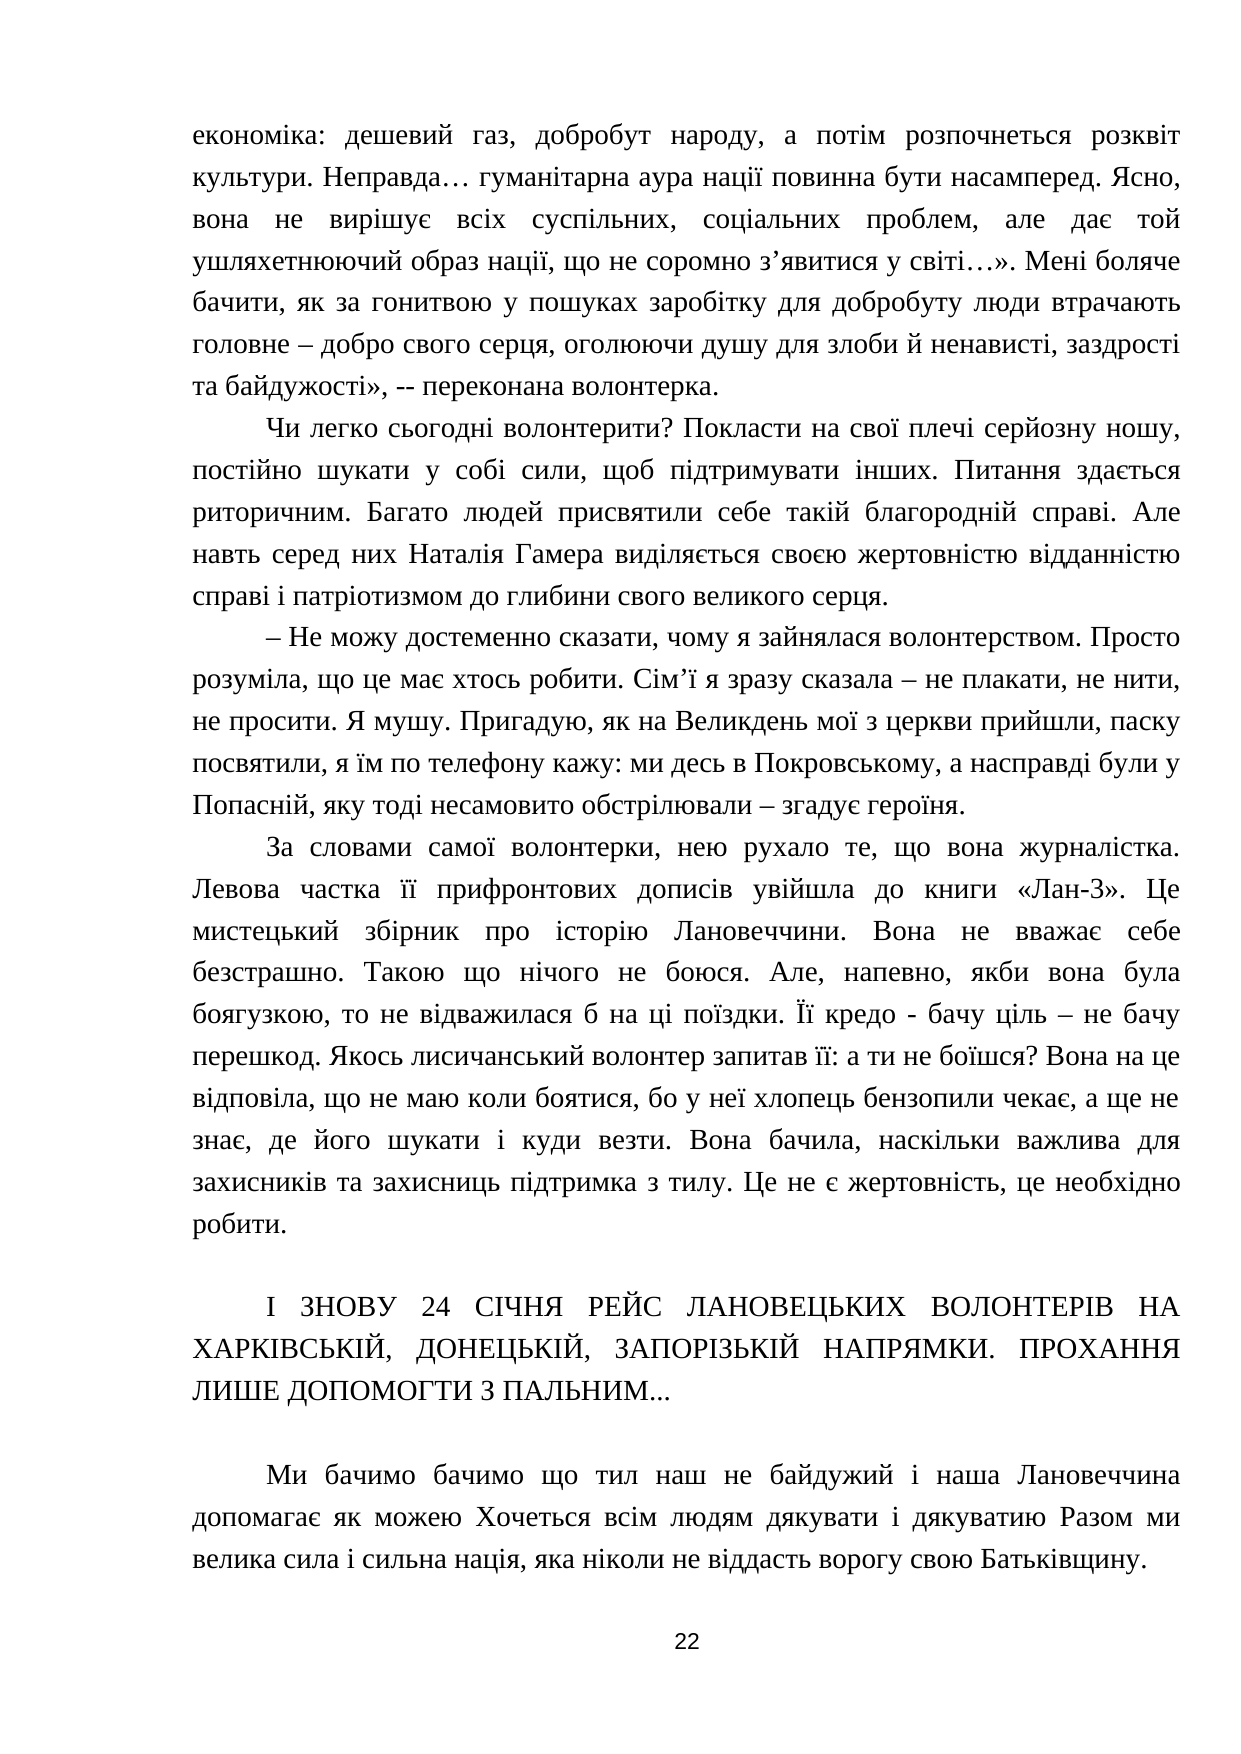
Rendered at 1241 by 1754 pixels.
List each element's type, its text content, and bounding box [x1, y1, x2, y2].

text Чи легко сьогодні волонтерити? Покласти на свої плечі серйозну ношу, постійно шукати у собі сили, щоб підтримувати інших. Питання здається риторичним. Багато людей присвятили себе такій благородній справі. Але навть серед них Наталія Гамера виділяється своєю жертовністю відданністю справі і патріотизмом до глибини свого великого серця. [192, 410, 1182, 611]
text І знову 24 січня рейс лановецьких волонтерів на Харківській, Донецькій, Запорізькій напрямки. Прохання лише допомогти з пальним... [192, 1289, 1182, 1407]
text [192, 117, 1182, 402]
text За словами самої волонтерки, нею рухало те, що вона журналістка. Левова частка її прифронтових дописів увійшла до книги «Лан-3». Це мистецький збірник про історію Лановеччини. Вона не вважає себе безстрашно. Такою що нічого не боюся. Але, напевно, якби вона була боягузкою, то не відважилася б на ці поїздки. Її кредо - бачу ціль – не бачу перешкод. Якось лисичанський волонтер запитав її: а ти не боїшся? Вона на це відповіла, що не маю коли боятися, бо у неї хлопець бензопили чекає, а ще не знає, де його шукати і куди везти. Вона бачила, наскільки важлива для захисників та захисниць підтримка з тилу. Це не є жертовність, це необхідно робити. [192, 829, 1182, 1239]
text – Не можу достеменно сказати, чому я зайнялася волонтерством. Просто розуміла, що це має хтось робити. Сім’ї я зразу сказала – не плакати, не нити, не просити. Я мушу. Пригадую, як на Великдень мої з церкви прийшли, паску посвятили, я їм по телефону кажу: ми десь в Покровському, а насправді були у Попасній, яку тоді несамовито обстрілювали – згадує героїня. [192, 619, 1182, 821]
text Ми бачимо бачимо що тил наш не байдужий і наша Лановеччина допомагає як можею Хочеться всім людям дякувати і дякуватию Разом ми велика сила і сильна нація, яка ніколи не віддасть ворогу свою Батьківщину. [192, 1457, 1182, 1574]
